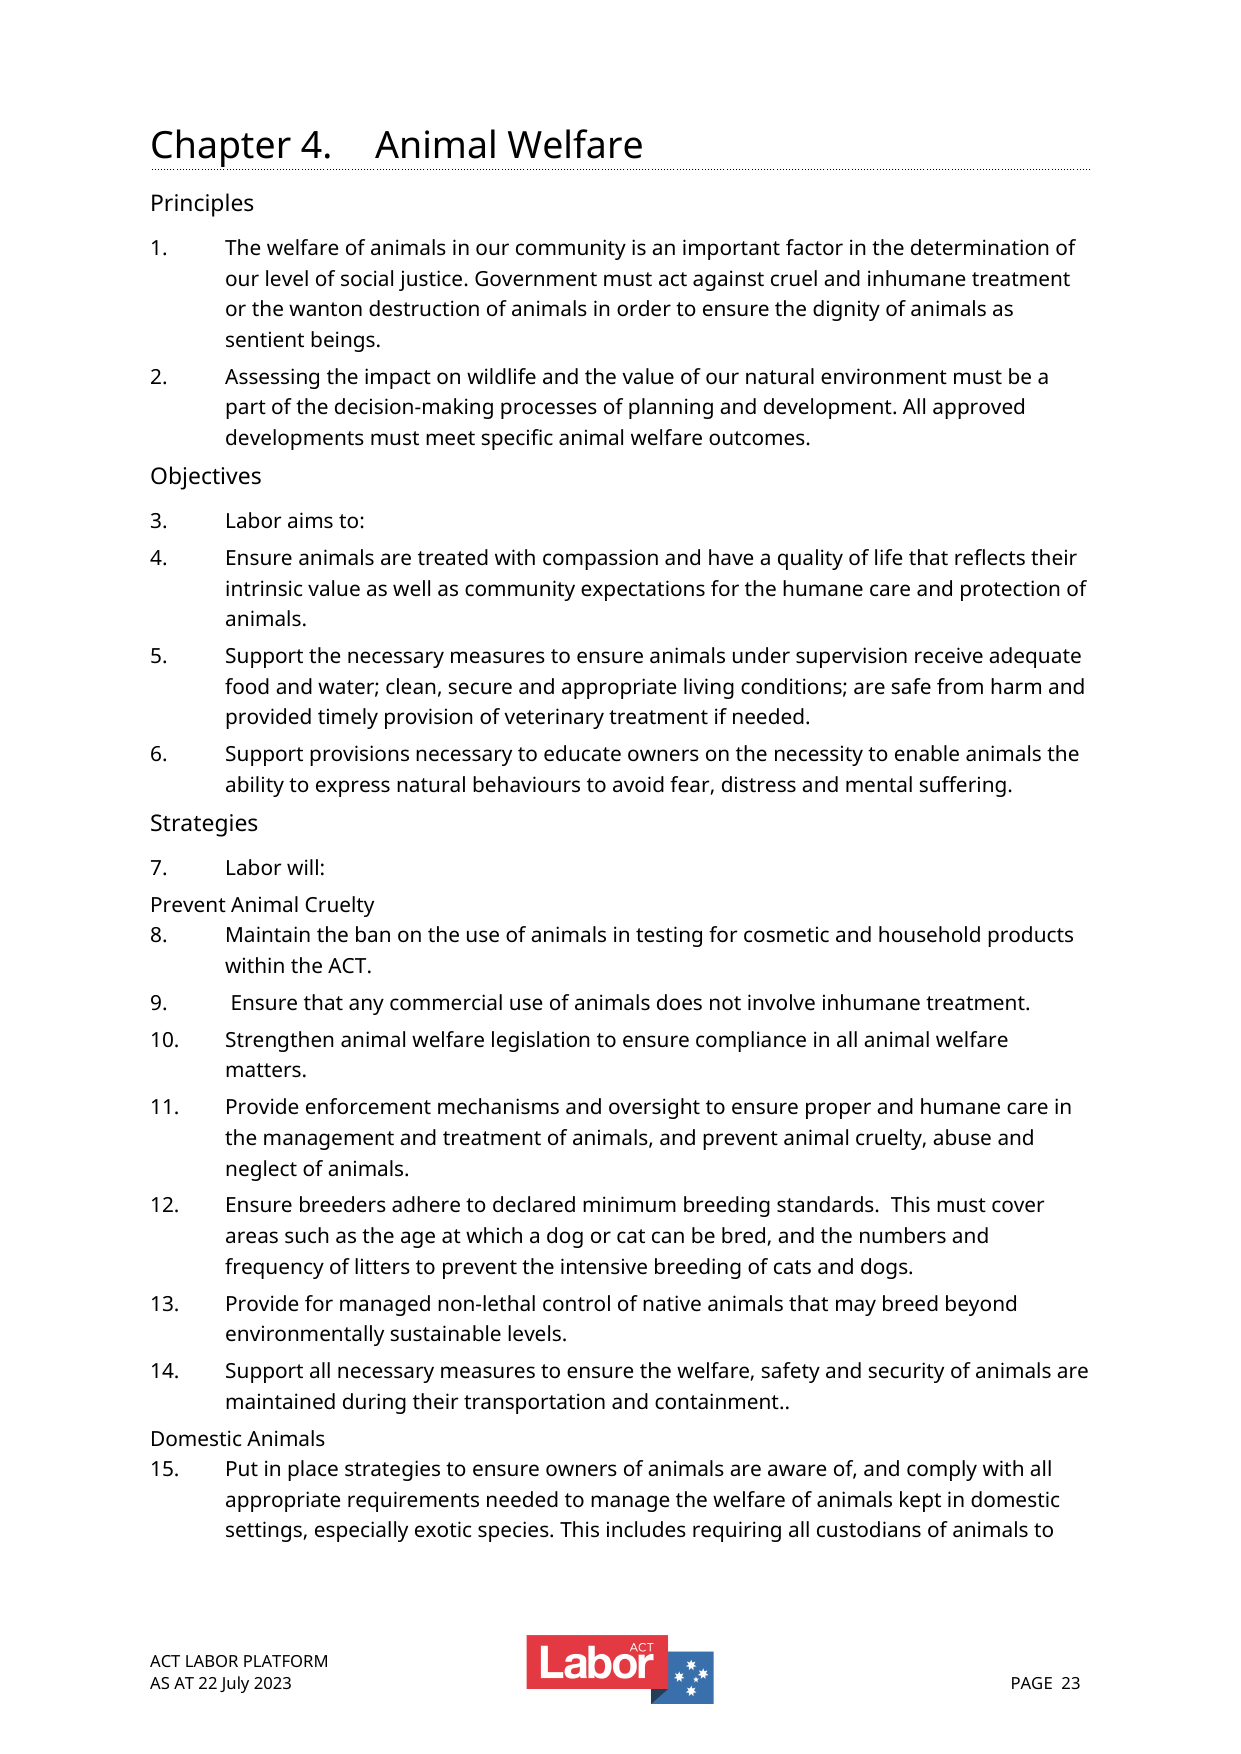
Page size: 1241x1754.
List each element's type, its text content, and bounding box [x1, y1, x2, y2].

text Objectives [150, 460, 1090, 491]
text Strategies [150, 807, 1090, 838]
text Strengthen animal welfare legislation to ensure compliance in all animal welfare matters. [150, 1025, 1090, 1084]
text Ensure that any commercial use of animals does not involve inhumane treatment. [150, 988, 1090, 1016]
text Labor aims to: [150, 506, 1090, 534]
text Ensure breeders adhere to declared minimum breeding standards. This must cover areas such as the age at which a dog or cat can be bred, and the numbers and frequency of litters to prevent the intensive breeding of cats and dogs. [150, 1191, 1090, 1280]
text Assessing the impact on wildlife and the value of our natural environment must be a part of the decision-making processes of planning and development. All approved developments must meet specific animal welfare outcomes. [150, 362, 1090, 451]
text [150, 1454, 1090, 1544]
text Labor will: [150, 853, 1090, 881]
text Domestic Animals [150, 1424, 1090, 1452]
text Support the necessary measures to ensure animals under supervision receive adequate food and water; clean, secure and appropriate living conditions; are safe from harm and provided timely provision of veterinary treatment if needed. [150, 641, 1090, 731]
text Maintain the ban on the use of animals in testing for cosmetic and household products within the ACT. [150, 921, 1090, 979]
text Animal Welfare [150, 118, 1090, 170]
text Provide enforcement mechanisms and oversight to ensure proper and humane care in the management and treatment of animals, and prevent animal cruelty, abuse and neglect of animals. [150, 1092, 1090, 1182]
text Support provisions necessary to educate owners on the necessity to enable animals the ability to express natural behaviours to avoid fear, distress and mental suffering. [150, 739, 1090, 798]
text Principles [150, 187, 1090, 218]
text Prevent Animal Cruelty [150, 890, 1090, 918]
text Support all necessary measures to ensure the welfare, safety and security of animals are maintained during their transportation and containment.. [150, 1356, 1090, 1415]
picture [526, 1635, 714, 1704]
text Ensure animals are treated with compassion and have a quality of life that reflects their intrinsic value as well as community expectations for the humane care and protection of animals. [150, 543, 1090, 633]
text Provide for managed non-lethal control of native animals that may breed beyond environmentally sustainable levels. [150, 1289, 1090, 1348]
list The welfare of animals in our community is an important factor in the determination of our level of social justice. Government must act against cruel and inhumane treatment or the wanton destruction of animals in order to ensure the dignity of animals as sentient beings. [150, 233, 1090, 353]
